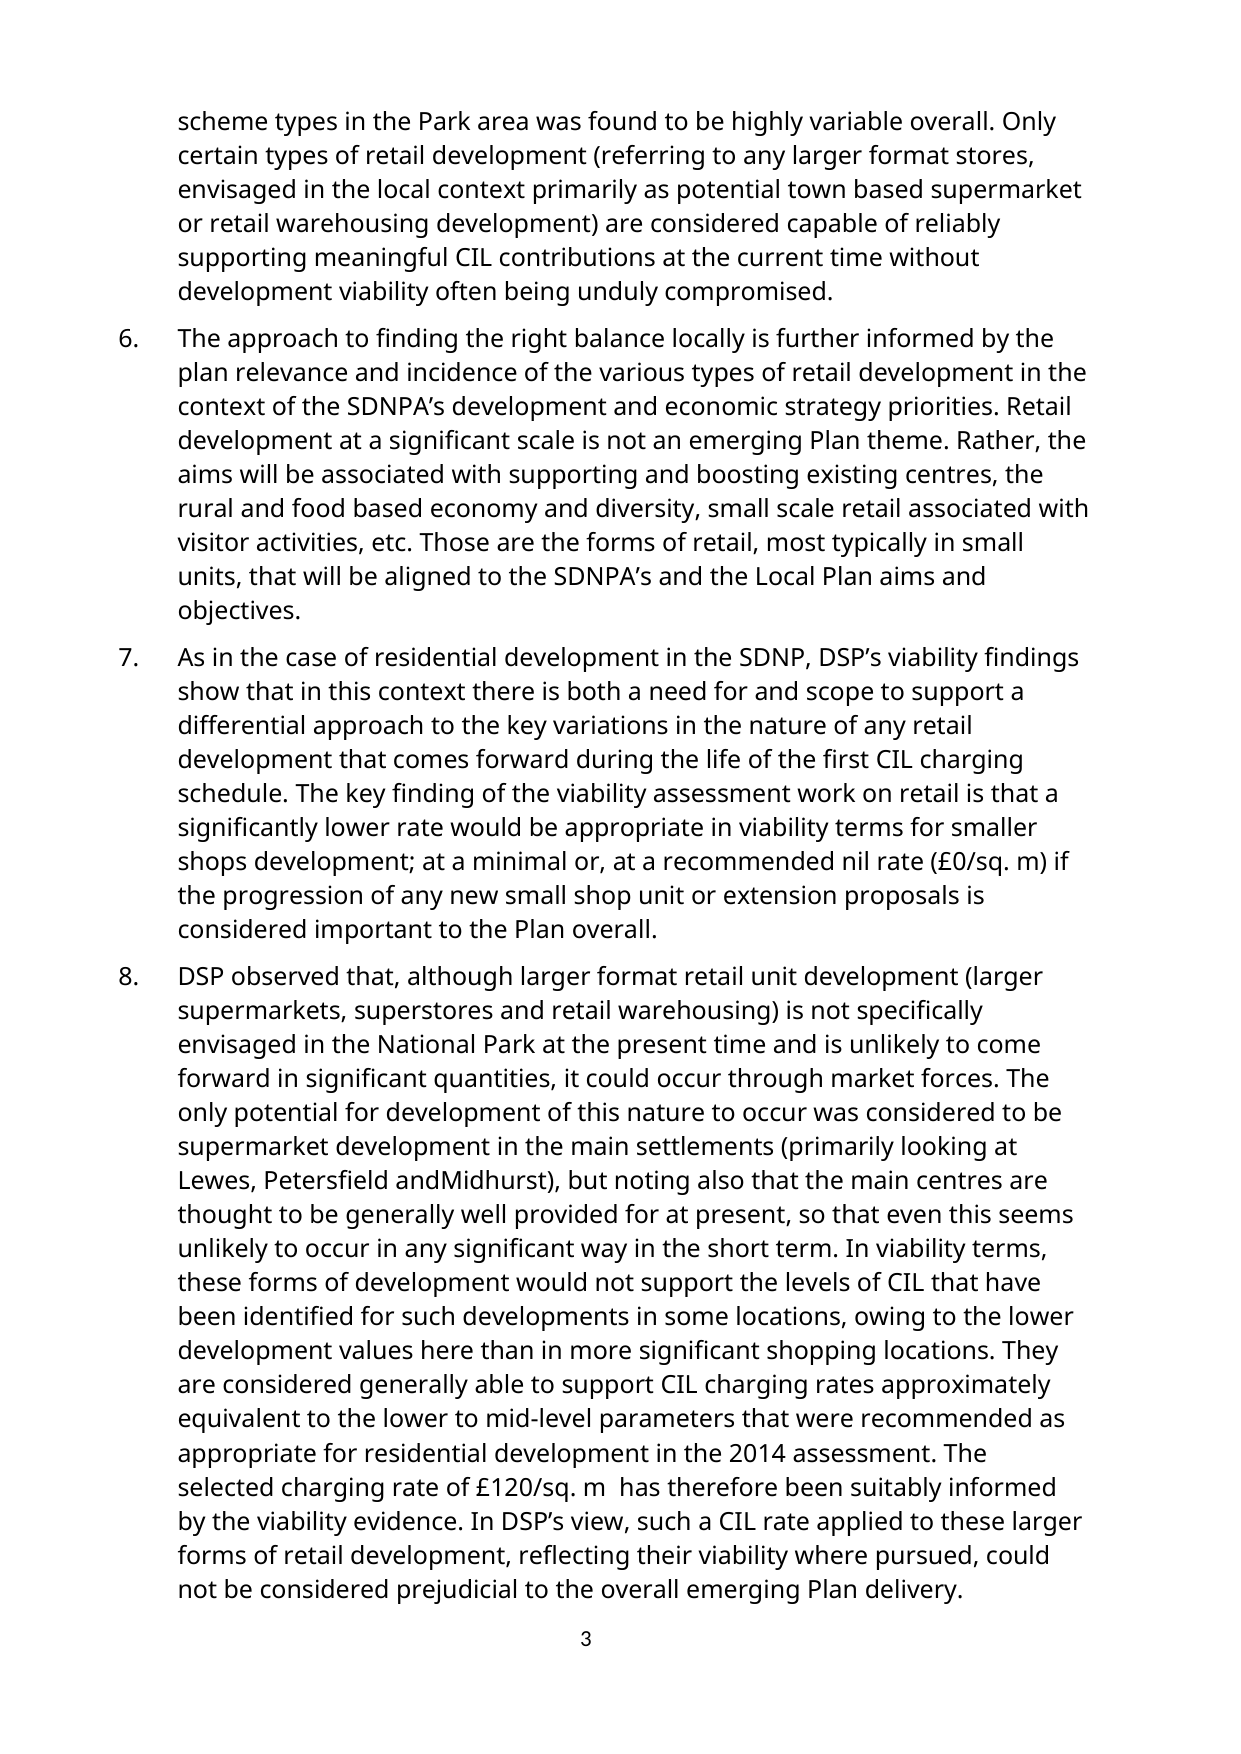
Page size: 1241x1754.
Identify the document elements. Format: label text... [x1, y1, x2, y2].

subtitle As in the case of residential development in the SDNP, DSP’s viability findings show that in this context there is both a need for and scope to support a differential approach to the key variations in the nature of any retail development that comes forward during the life of the first CIL charging schedule. The key finding of the viability assessment work on retail is that a significantly lower rate would be appropriate in viability terms for smaller shops development; at a minimal or, at a recommended nil rate (£0/sq. m) if the progression of any new small shop unit or extension proposals is considered important to the Plan overall. [118, 639, 1090, 946]
subtitle The approach to finding the right balance locally is further informed by the plan relevance and incidence of the various types of retail development in the context of the SDNPA’s development and economic strategy priorities. Retail development at a significant scale is not an emerging Plan theme. Rather, the aims will be associated with supporting and boosting existing centres, the rural and food based economy and diversity, small scale retail associated with visitor activities, etc. Those are the forms of retail, most typically in small units, that will be aligned to the SDNPA’s and the Local Plan aims and objectives. [118, 320, 1090, 627]
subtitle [118, 103, 1090, 308]
list DSP observed that, although larger format retail unit development (larger supermarkets, superstores and retail warehousing) is not specifically envisaged in the National Park at the present time and is unlikely to come forward in significant quantities, it could occur through market forces. The only potential for development of this nature to occur was considered to be supermarket development in the main settlements (primarily looking at Lewes, Petersfield andMidhurst), but noting also that the main centres are thought to be generally well provided for at present, so that even this seems unlikely to occur in any significant way in the short term. In viability terms, these forms of development would not support the levels of CIL that have been identified for such developments in some locations, owing to the lower development values here than in more significant shopping locations. They are considered generally able to support CIL charging rates approximately equivalent to the lower to mid-level parameters that were recommended as appropriate for residential development in the 2014 assessment. The selected charging rate of £120/sq. m has therefore been suitably informed by the viability evidence. In DSP’s view, such a CIL rate applied to these larger forms of retail development, reflecting their viability where pursued, could not be considered prejudicial to the overall emerging Plan delivery. [118, 958, 1090, 1606]
